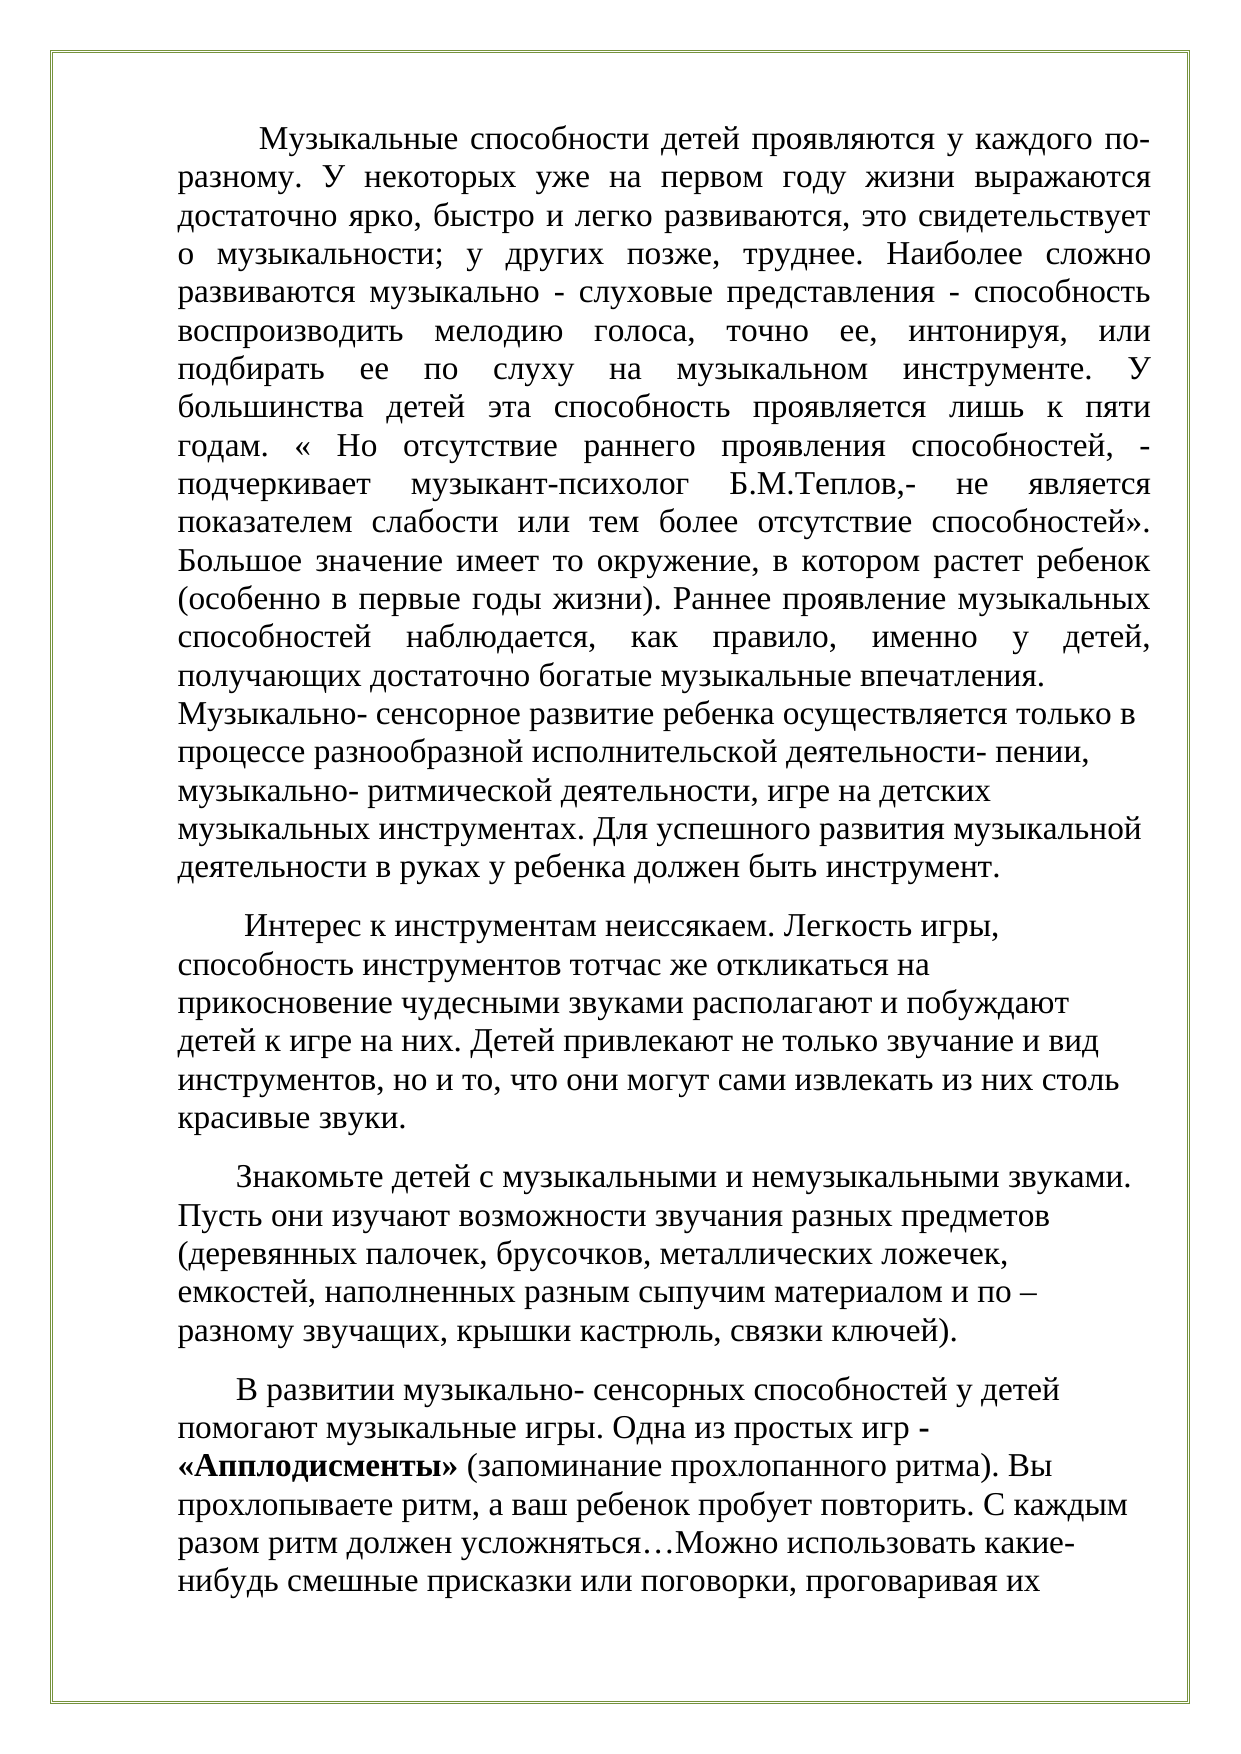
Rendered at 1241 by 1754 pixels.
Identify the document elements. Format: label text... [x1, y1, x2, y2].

text Интерес к инструментам неиссякаем. Легкость игры, способность инструментов тотчас же откликаться на прикосновение чудесными звуками располагают и побуждают детей к игре на них. Детей привлекают не только звучание и вид инструментов, но и то, что они могут сами извлекать из них столь красивые звуки. [177, 906, 1152, 1136]
text Музыкальные способности детей проявляются у каждого по-разному. У некоторых уже на первом году жизни выражаются достаточно ярко, быстро и легко развиваются, это свидетельствует о музыкальности; у других позже, труднее. Наиболее сложно развиваются музыкально - слуховые представления - способность воспроизводить мелодию голоса, точно ее, интонируя, или подбирать ее по слуху на музыкальном инструменте. У большинства детей эта способность проявляется лишь к пяти годам. « Но отсутствие раннего проявления способностей, -подчеркивает музыкант-психолог Б.М.Теплов,- не является показателем слабости или тем более отсутствие способностей». Большое значение имеет то окружение, в котором растет ребенок (особенно в первые годы жизни). Раннее проявление музыкальных способностей наблюдается, как правило, именно у детей, получающих достаточно богатые музыкальные впечатления. [177, 118, 1152, 693]
text Знакомьте детей с музыкальными и немузыкальными звуками. Пусть они изучают возможности звучания разных предметов (деревянных палочек, брусочков, металлических ложечек, емкостей, наполненных разным сыпучим материалом и по –разному звучащих, крышки кастрюль, связки ключей). [177, 1156, 1152, 1348]
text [177, 1369, 1152, 1599]
text Музыкально- сенсорное развитие ребенка осуществляется только в процессе разнообразной исполнительской деятельности- пении, музыкально- ритмической деятельности, игре на детских музыкальных инструментах. Для успешного развития музыкальной деятельности в руках у ребенка должен быть инструмент. [177, 693, 1152, 885]
